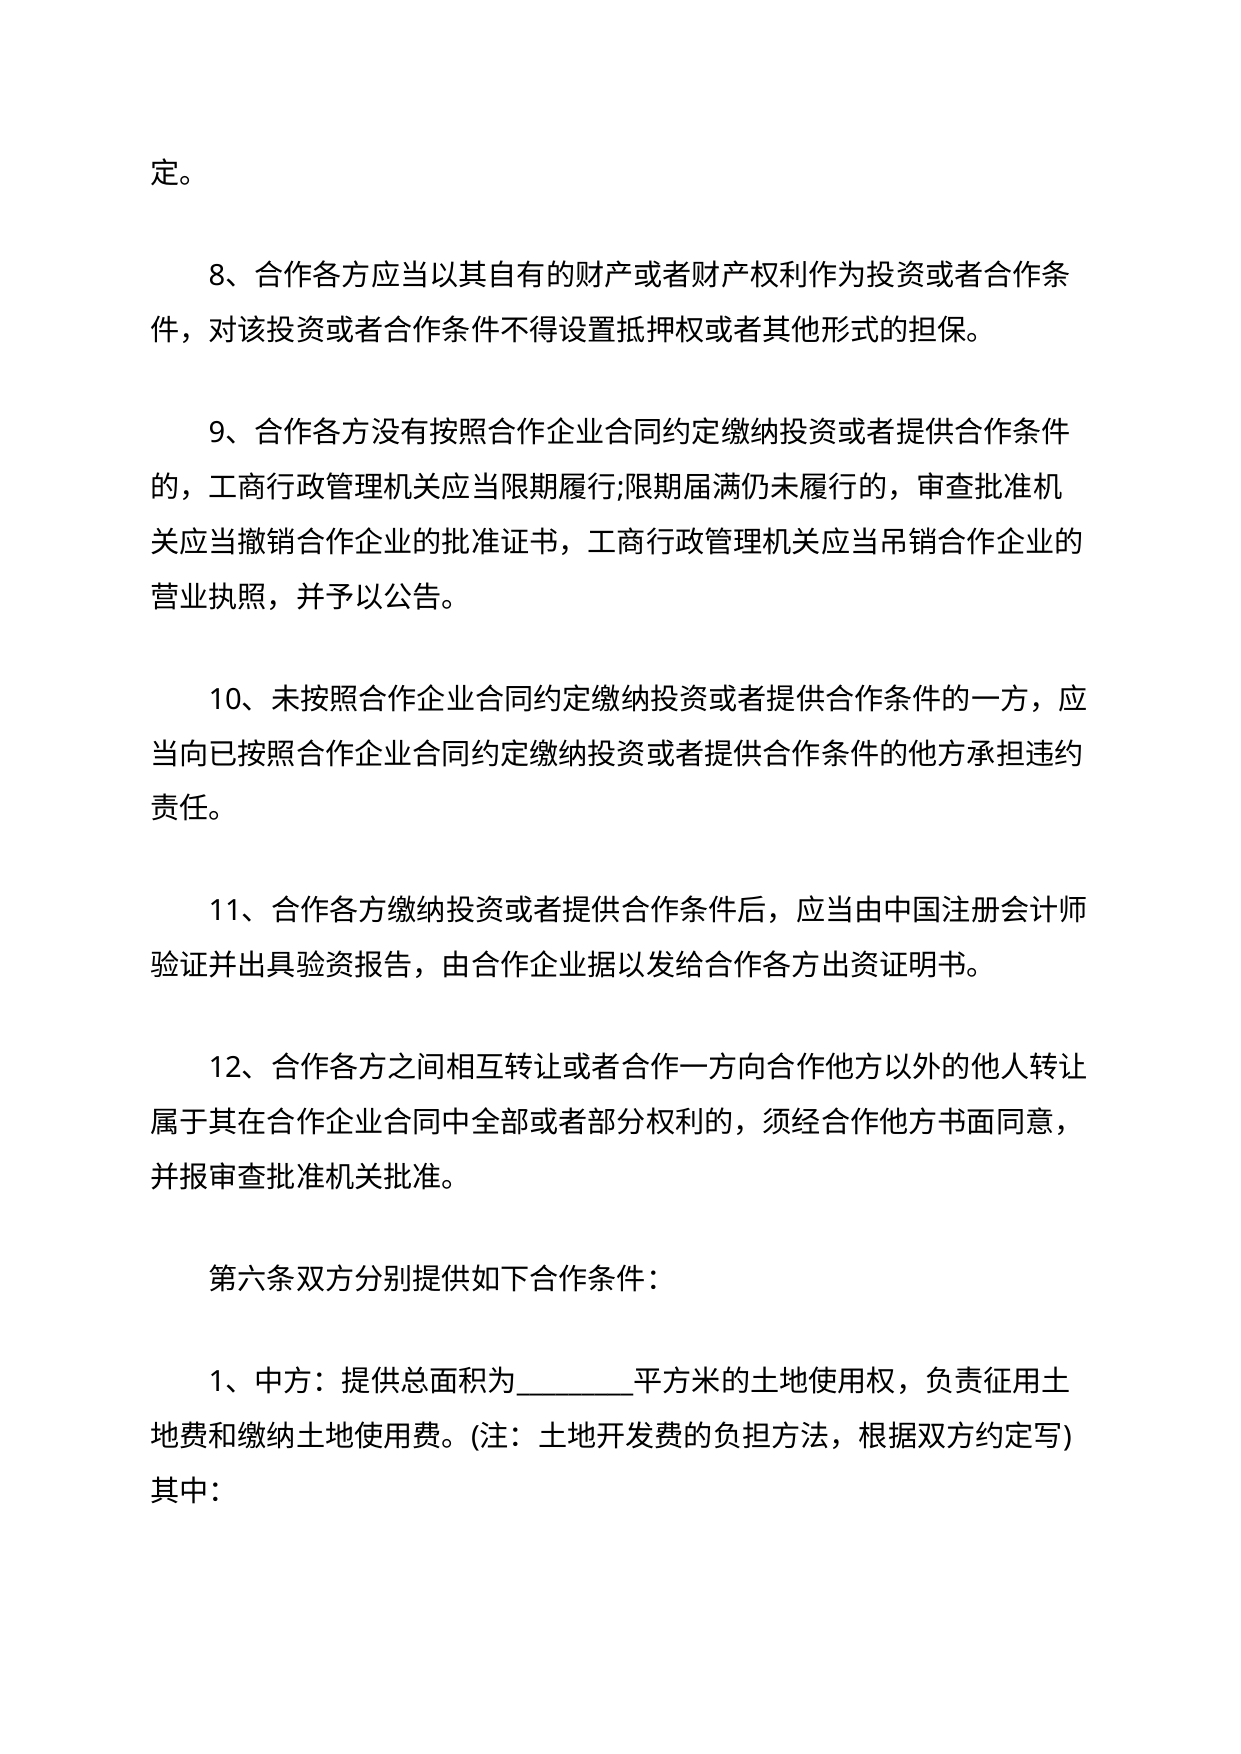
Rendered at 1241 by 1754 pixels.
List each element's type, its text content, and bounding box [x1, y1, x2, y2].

text 10、未按照合作企业合同约定缴纳投资或者提供合作条件的一方，应当向已按照合作企业合同约定缴纳投资或者提供合作条件的他方承担违约责任。 [150, 675, 1090, 827]
text 11、合作各方缴纳投资或者提供合作条件后，应当由中国注册会计师验证并出具验资报告，由合作企业据以发给合作各方出资证明书。 [150, 887, 1090, 984]
text 1、中方：提供总面积为_________平方米的土地使用权，负责征用土地费和缴纳土地使用费。(注：土地开发费的负担方法，根据双方约定写)其中： [150, 1357, 1090, 1509]
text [150, 150, 1090, 192]
text 9、合作各方没有按照合作企业合同约定缴纳投资或者提供合作条件的，工商行政管理机关应当限期履行;限期届满仍未履行的，审查批准机关应当撤销合作企业的批准证书，工商行政管理机关应当吊销合作企业的营业执照，并予以公告。 [150, 408, 1090, 616]
text 第六条双方分别提供如下合作条件： [150, 1255, 1090, 1298]
text 8、合作各方应当以其自有的财产或者财产权利作为投资或者合作条件，对该投资或者合作条件不得设置抵押权或者其他形式的担保。 [150, 252, 1090, 349]
text 12、合作各方之间相互转让或者合作一方向合作他方以外的他人转让属于其在合作企业合同中全部或者部分权利的，须经合作他方书面同意，并报审查批准机关批准。 [150, 1044, 1090, 1196]
